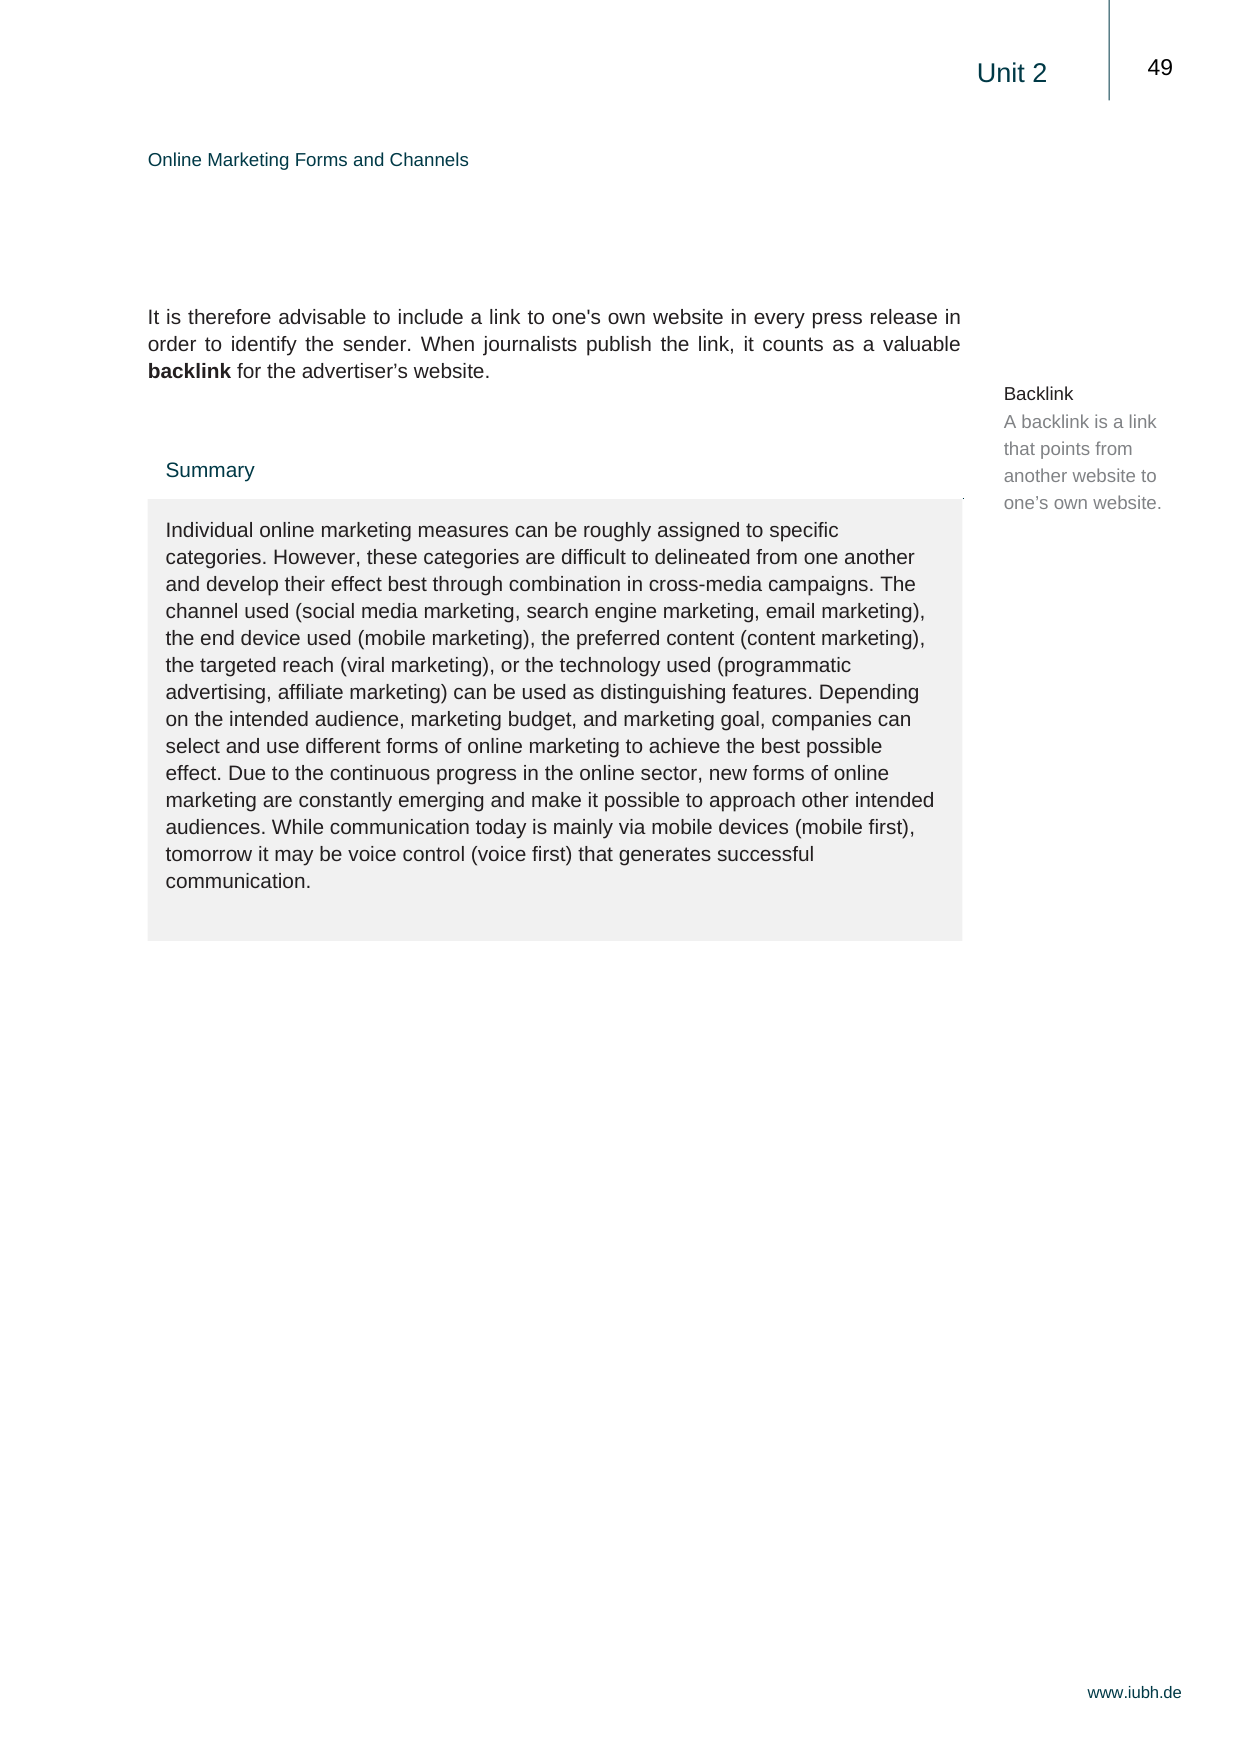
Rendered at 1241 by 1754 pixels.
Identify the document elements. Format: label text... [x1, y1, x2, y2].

picture [323, 156, 327, 166]
text A backlink is a link that points from another website to one’s own website. [1003, 410, 1177, 513]
text It is therefore advisable to include a link to one's own website in every press release in order to identify the sender. When journalists publish the link, it counts as a valuable backlink for the advertiser’s website. [147, 304, 962, 382]
text Summary [165, 457, 962, 481]
text Online Marketing Forms and Channels [148, 148, 1207, 170]
text Backlink [1003, 383, 1207, 405]
